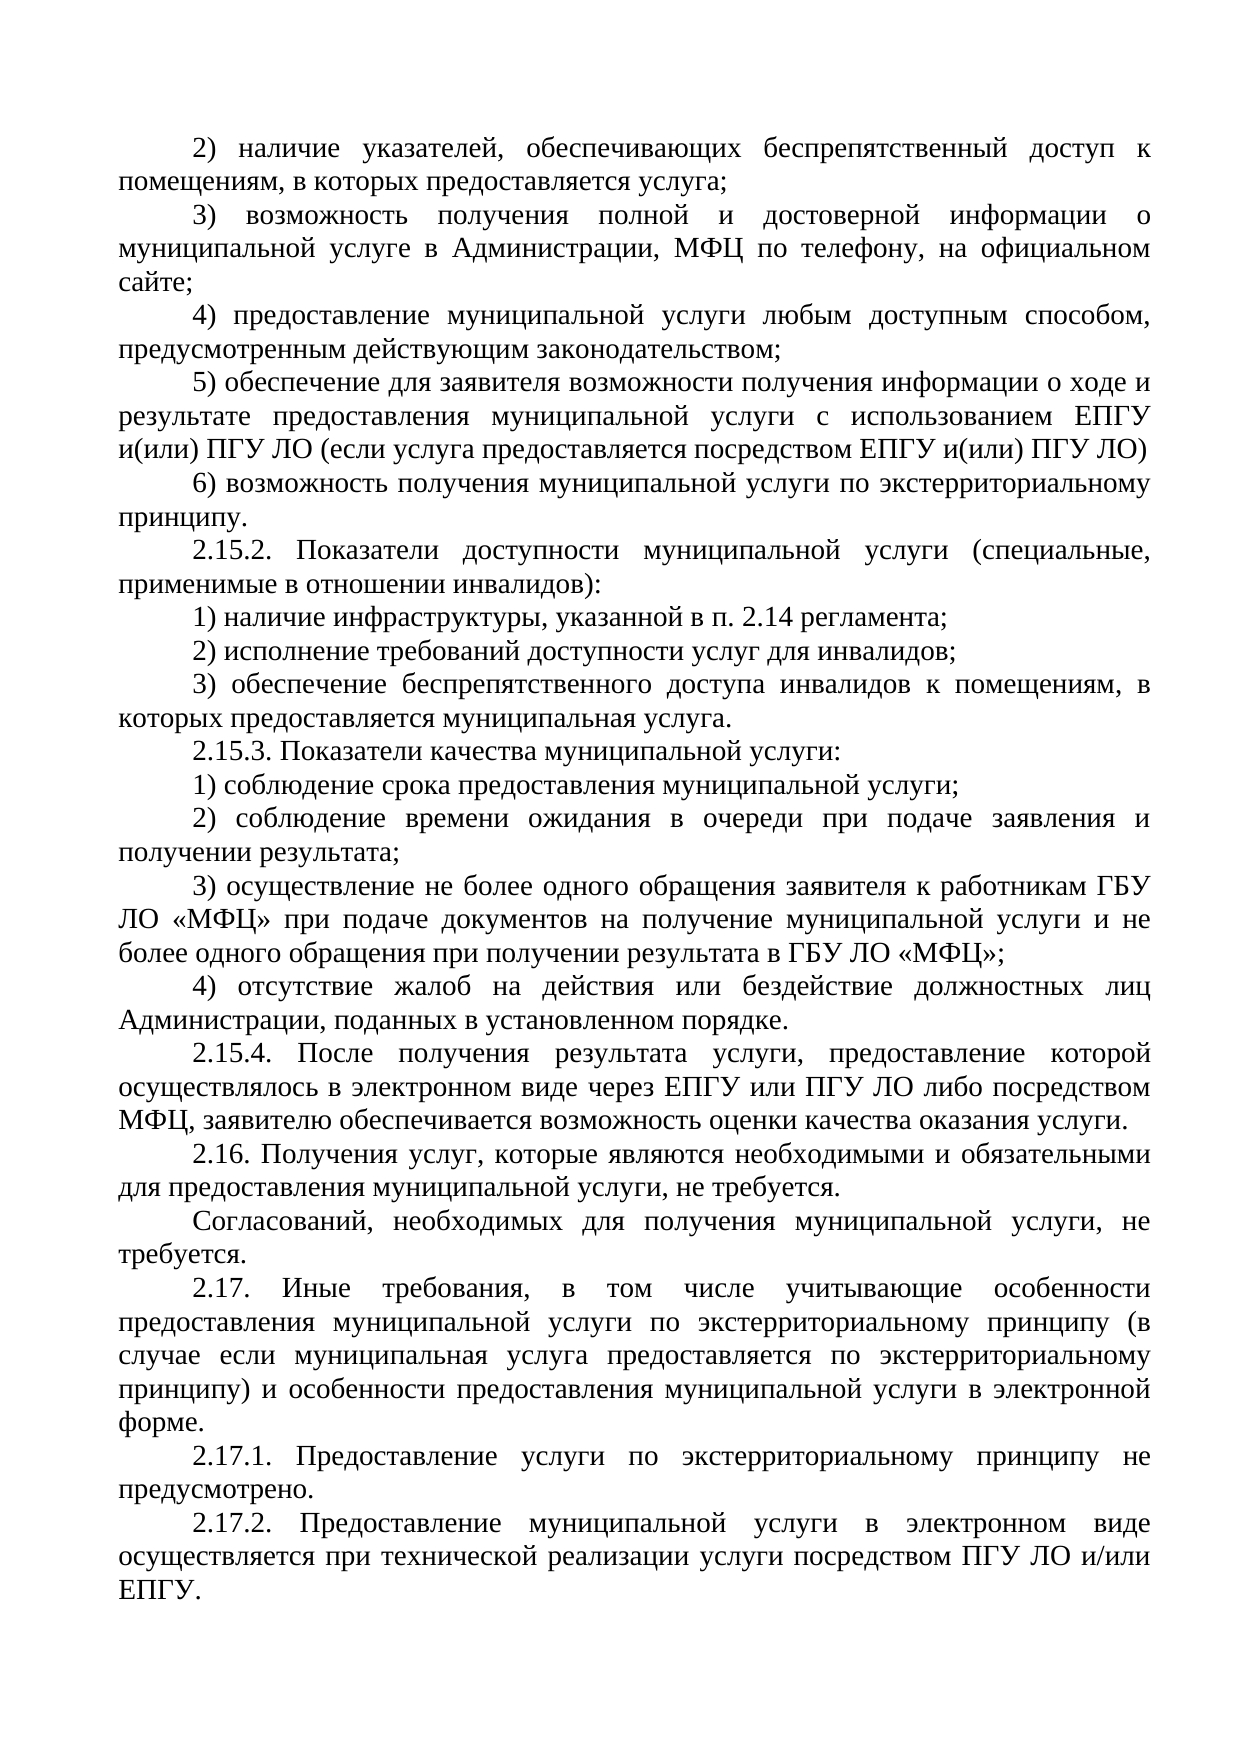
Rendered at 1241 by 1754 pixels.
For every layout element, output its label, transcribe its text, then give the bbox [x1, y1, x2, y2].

text 2.15.3. Показатели качества муниципальной услуги: [118, 733, 1152, 767]
text 6) возможность получения муниципальной услуги по экстерриториальному принципу. [118, 465, 1152, 532]
text 2.16. Получения услуг, которые являются необходимыми и обязательными для предоставления муниципальной услуги, не требуется. [118, 1136, 1152, 1203]
text 4) отсутствие жалоб на действия или бездействие должностных лиц Администрации, поданных в установленном порядке. [118, 968, 1152, 1035]
text 2.15.2. Показатели доступности муниципальной услуги (специальные, применимые в отношении инвалидов): [118, 532, 1152, 599]
text 1) соблюдение срока предоставления муниципальной услуги; [118, 767, 1152, 801]
text 2.17.2. Предоставление муниципальной услуги в электронном виде осуществляется при технической реализации услуги посредством ПГУ ЛО и/или ЕПГУ. [118, 1505, 1152, 1606]
text 3) обеспечение беспрепятственного доступа инвалидов к помещениям, в которых предоставляется муниципальная услуга. [118, 666, 1152, 733]
text 1) наличие инфраструктуры, указанной в п. 2.14 регламента; [118, 599, 1152, 633]
text 2) исполнение требований доступности услуг для инвалидов; [118, 633, 1152, 666]
text 5) обеспечение для заявителя возможности получения информации о ходе и результате предоставления муниципальной услуги с использованием ЕПГУ и(или) ПГУ ЛО (если услуга предоставляется посредством ЕПГУ и(или) ПГУ ЛО) [118, 364, 1152, 465]
text 2.17. Иные требования, в том числе учитывающие особенности предоставления муниципальной услуги по экстерриториальному принципу (в случае если муниципальная услуга предоставляется по экстерриториальному принципу) и особенности предоставления муниципальной услуги в электронной форме. [118, 1270, 1152, 1438]
text Согласований, необходимых для получения муниципальной услуги, не требуется. [118, 1203, 1152, 1270]
text 2) соблюдение времени ожидания в очереди при подаче заявления и получении результата; [118, 801, 1152, 868]
text 2) наличие указателей, обеспечивающих беспрепятственный доступ к помещениям, в которых предоставляется услуга; [118, 130, 1152, 197]
text 3) осуществление не более одного обращения заявителя к работникам ГБУ ЛО «МФЦ» при подаче документов на получение муниципальной услуги и не более одного обращения при получении результата в ГБУ ЛО «МФЦ»; [118, 868, 1152, 968]
text 4) предоставление муниципальной услуги любым доступным способом, предусмотренным действующим законодательством; [118, 297, 1152, 364]
text 2.15.4. После получения результата услуги, предоставление которой осуществлялось в электронном виде через ЕПГУ или ПГУ ЛО либо посредством МФЦ, заявителю обеспечивается возможность оценки качества оказания услуги. [118, 1035, 1152, 1136]
text 3) возможность получения полной и достоверной информации о муниципальной услуге в Администрации, МФЦ по телефону, на официальном сайте; [118, 197, 1152, 297]
text 2.17.1. Предоставление услуги по экстерриториальному принципу не предусмотрено. [118, 1438, 1152, 1505]
